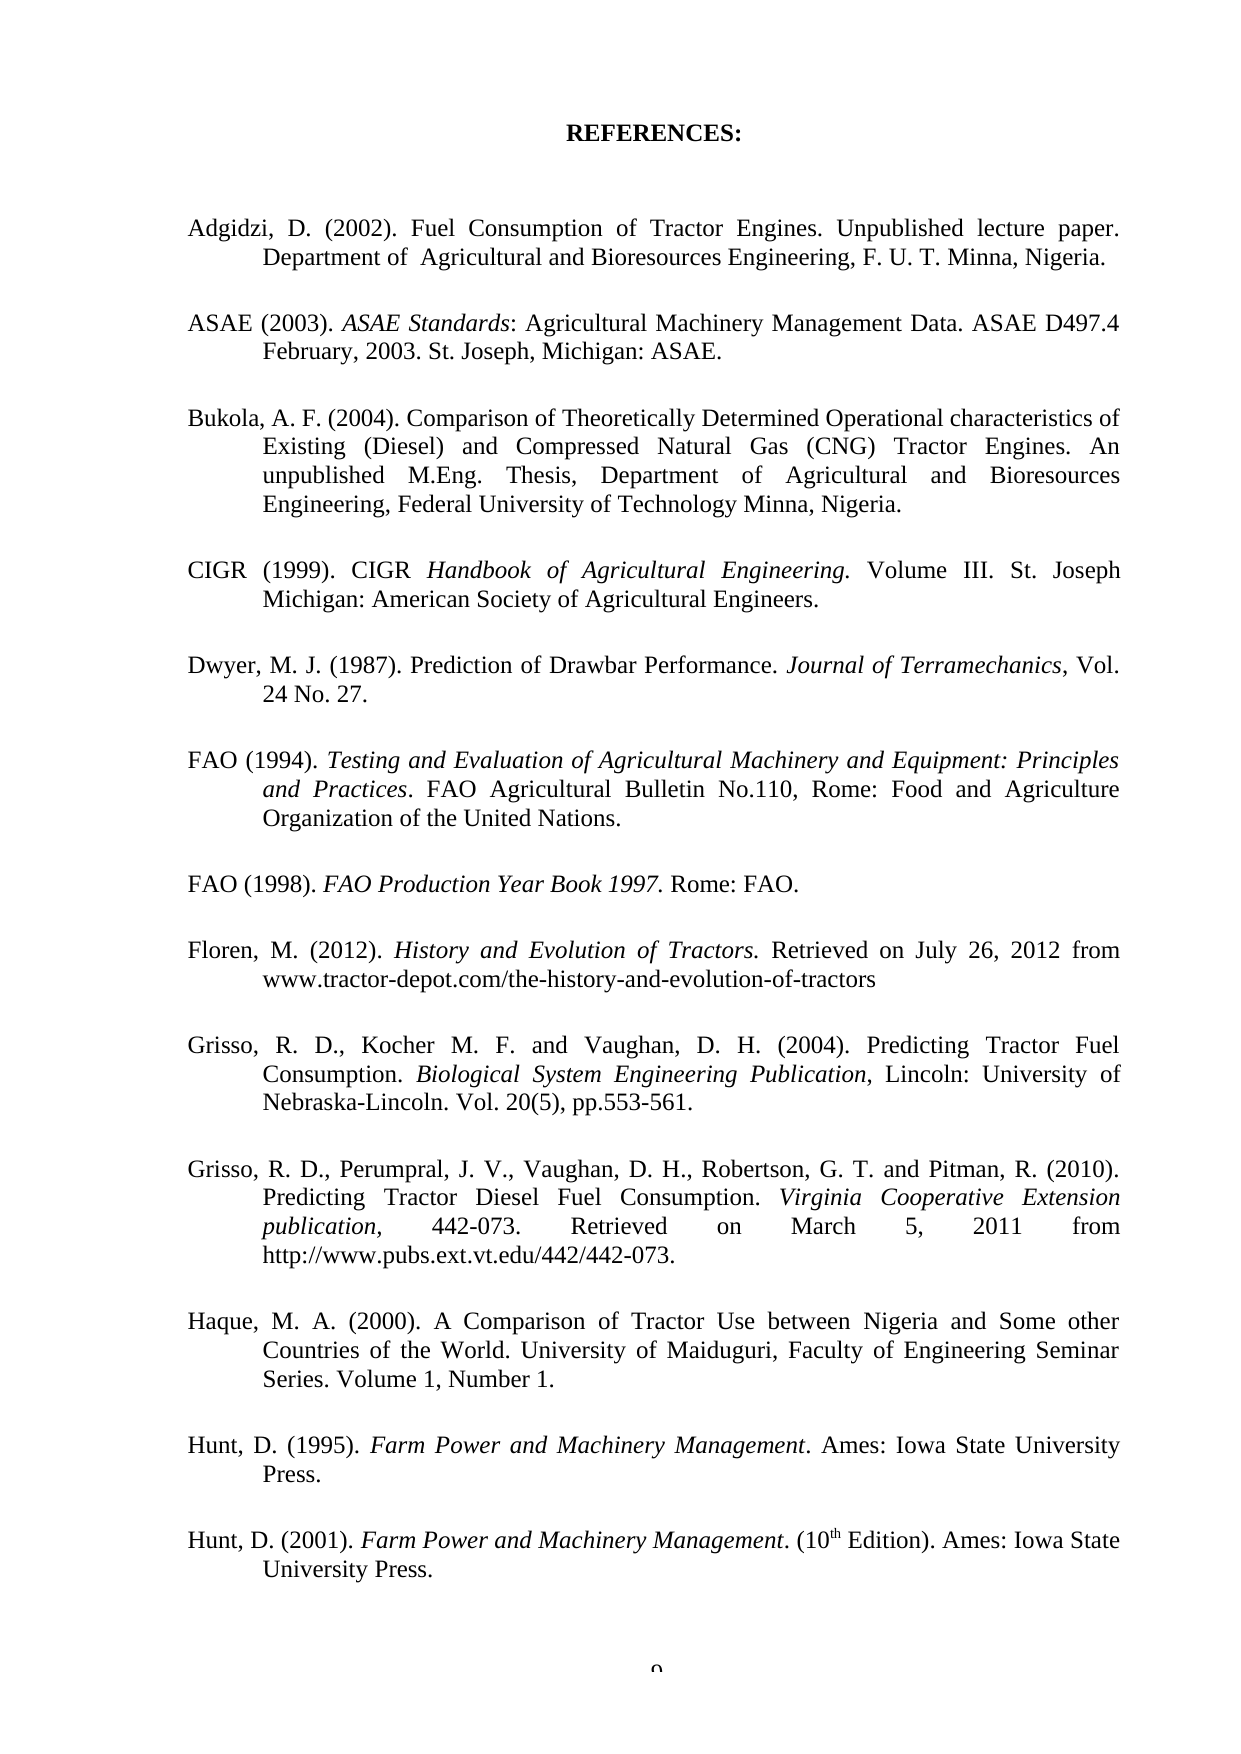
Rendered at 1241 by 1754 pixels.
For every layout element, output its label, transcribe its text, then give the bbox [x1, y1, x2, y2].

text Hunt, D. (2001). Farm Power and Machinery Management. (10th Edition). Ames: Iowa State University Press. [187, 1525, 1121, 1582]
text Grisso, R. D., Kocher M. F. and Vaughan, D. H. (2004). Predicting Tractor Fuel Consumption. Biological System Engineering Publication, Lincoln: University of Nebraska-Lincoln. Vol. 20(5), pp.553-561. [187, 1030, 1120, 1116]
text Adgidzi, D. (2002). Fuel Consumption of Tractor Engines. Unpublished lecture paper. Department of Agricultural and Bioresources Engineering, F. U. T. Minna, Nigeria. [187, 213, 1120, 270]
text Dwyer, M. J. (1987). Prediction of Drawbar Performance. Journal of Terramechanics, Vol. [187, 650, 1173, 679]
text ASAE (2003). ASAE Standards: Agricultural Machinery Management Data. ASAE D497.4 February, 2003. St. Joseph, Michigan: ASAE. [187, 308, 1120, 365]
text Hunt, D. (1995). Farm Power and Machinery Management. Ames: Iowa State University Press. [187, 1430, 1121, 1487]
text CIGR (1999). CIGR Handbook of Agricultural Engineering. Volume III. St. Joseph Michigan: American Society of Agricultural Engineers. [187, 555, 1121, 613]
text Haque, M. A. (2000). A Comparison of Tractor Use between Nigeria and Some other Countries of the World. University of Maiduguri, Faculty of Engineering Seminar Series. Volume 1, Number 1. [187, 1306, 1120, 1392]
text Grisso, R. D., Perumpral, J. V., Vaughan, D. H., Robertson, G. T. and Pitman, R. (2010). Predicting Tractor Diesel Fuel Consumption. Virginia Cooperative Extension publication, 442-073. Retrieved on March 5, 2011 from http://www.pubs.ext.vt.edu/442/442-073. [187, 1154, 1121, 1269]
text Floren, M. (2012). History and Evolution of Tractors. Retrieved on July 26, 2012 from www.tractor-depot.com/the-history-and-evolution-of-tractors [187, 935, 1120, 993]
text 24 No. 27. [262, 679, 1173, 708]
text Bukola, A. F. (2004). Comparison of Theoretically Determined Operational characteristics of Existing (Diesel) and Compressed Natural Gas (CNG) Tractor Engines. An unpublished M.Eng. Thesis, Department of Agricultural and Bioresources Engineering, Federal University of Technology Minna, Nigeria. [187, 403, 1120, 518]
subtitle REFERENCES: [211, 118, 1097, 147]
text FAO (1994). Testing and Evaluation of Agricultural Machinery and Equipment: Principles and Practices. FAO Agricultural Bulletin No.110, Rome: Food and Agriculture Organization of the United Nations. [187, 745, 1120, 831]
text FAO (1998). FAO Production Year Book 1997. Rome: FAO. [187, 869, 1173, 898]
